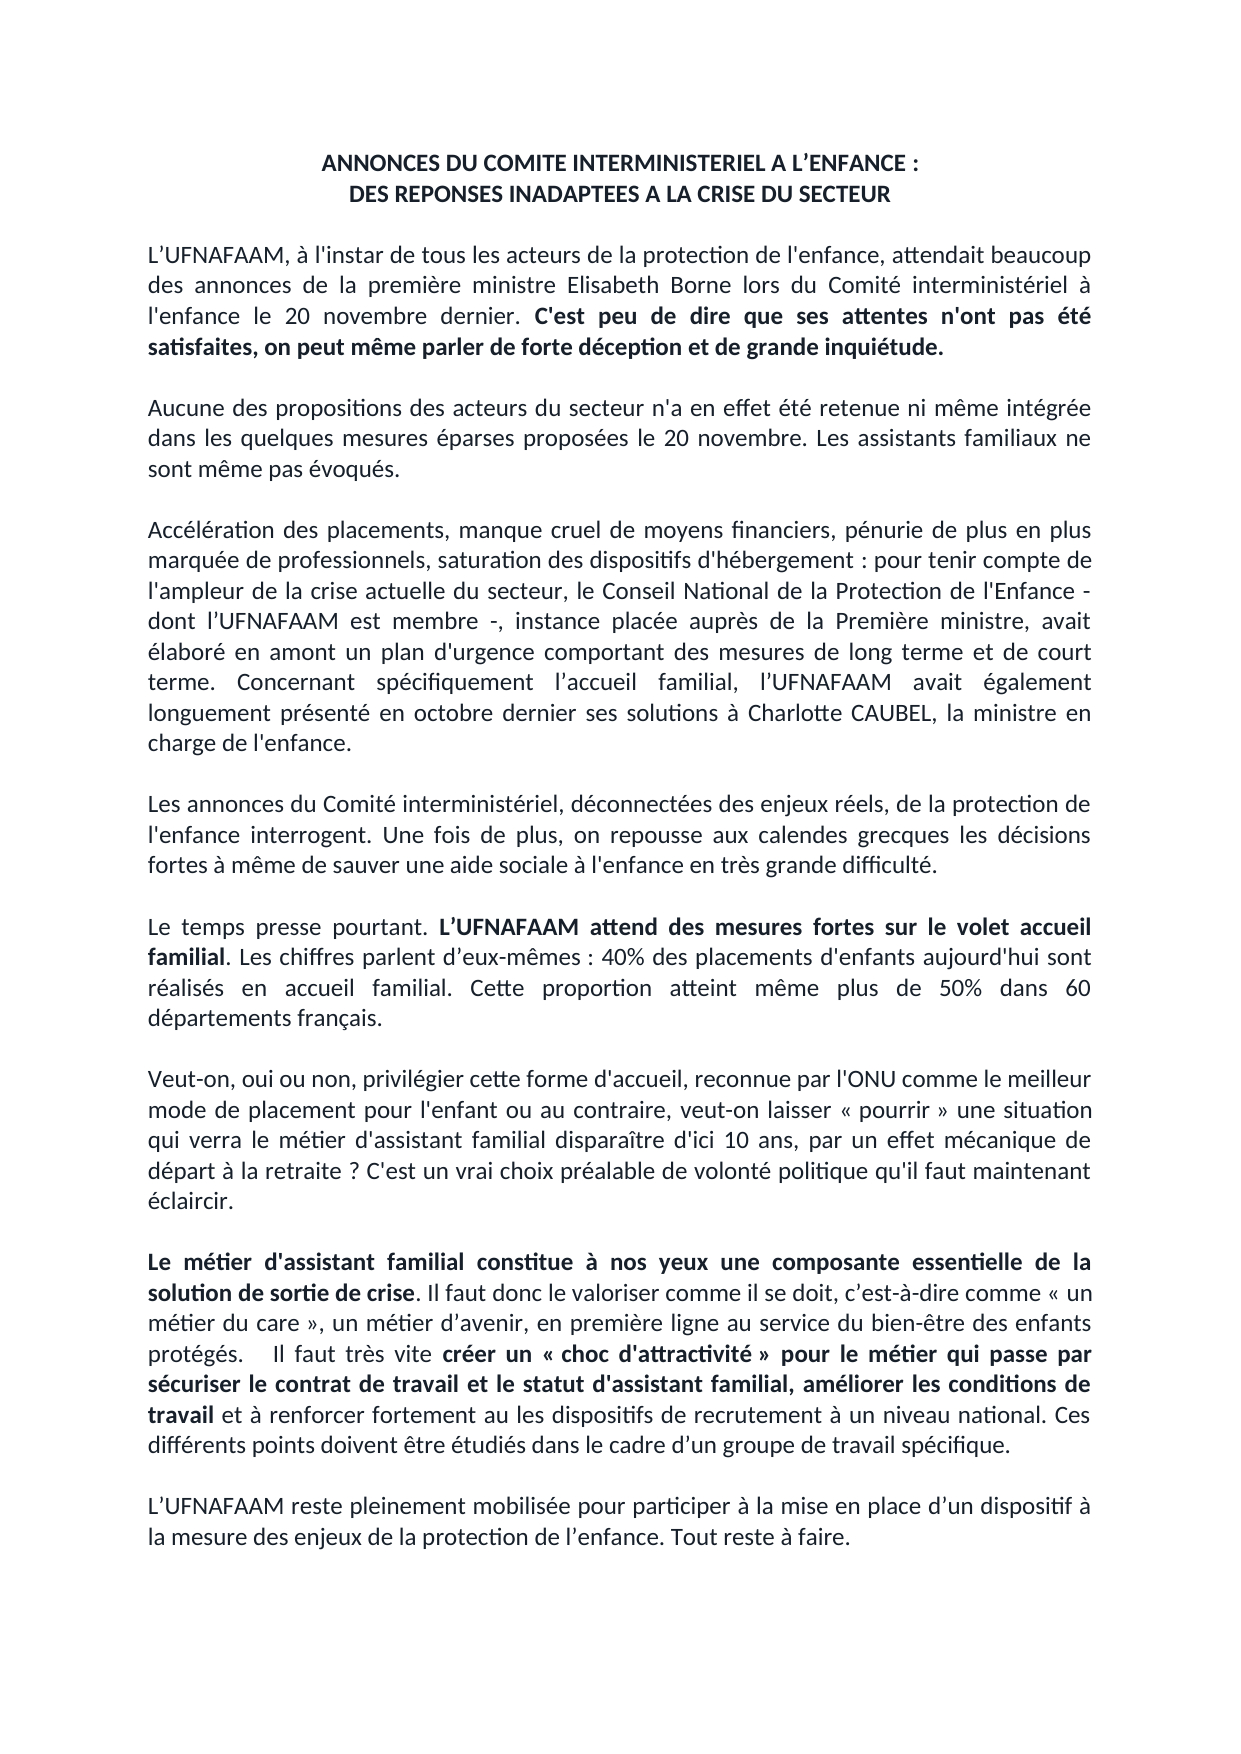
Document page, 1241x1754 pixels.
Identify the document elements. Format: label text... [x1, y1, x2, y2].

text Les annonces du Comité interministériel, déconnectées des enjeux réels, de la protection de l'enfance interrogent. Une fois de plus, on repousse aux calendes grecques les décisions fortes à même de sauver une aide sociale à l'enfance en très grande difficulté. [148, 788, 1093, 880]
text DES REPONSES INADAPTEES A LA CRISE DU SECTEUR [148, 178, 1093, 209]
text Le temps presse pourtant. L’UFNAFAAM attend des mesures fortes sur le volet accueil familial. Les chiffres parlent d’eux-mêmes : 40% des placements d'enfants aujourd'hui sont réalisés en accueil familial. Cette proportion atteint même plus de 50% dans 60 départements français. [148, 911, 1093, 1033]
text Veut-on, oui ou non, privilégier cette forme d'accueil, reconnue par l'ONU comme le meilleur mode de placement pour l'enfant ou au contraire, veut-on laisser « pourrir » une situation qui verra le métier d'assistant familial disparaître d'ici 10 ans, par un effet mécanique de départ à la retraite ? C'est un vrai choix préalable de volonté politique qu'il faut maintenant éclaircir. [148, 1063, 1093, 1216]
text Le métier d'assistant familial constitue à nos yeux une composante essentielle de la solution de sortie de crise. Il faut donc le valoriser comme il se doit, c’est-à-dire comme « un métier du care », un métier d’avenir, en première ligne au service du bien-être des enfants protégés. Il faut très vite créer un « choc d'attractivité » pour le métier qui passe par sécuriser le contrat de travail et le statut d'assistant familial, améliorer les conditions de travail et à renforcer fortement au les dispositifs de recrutement à un niveau national. Ces différents points doivent être étudiés dans le cadre d’un groupe de travail spécifique. [148, 1246, 1093, 1460]
text ANNONCES DU COMITE INTERMINISTERIEL A L’ENFANCE : [148, 148, 1093, 178]
text L’UFNAFAAM reste pleinement mobilisée pour participer à la mise en place d’un dispositif à la mesure des enjeux de la protection de l’enfance. Tout reste à faire. [148, 1491, 1093, 1552]
text Accélération des placements, manque cruel de moyens financiers, pénurie de plus en plus marquée de professionnels, saturation des dispositifs d'hébergement : pour tenir compte de l'ampleur de la crise actuelle du secteur, le Conseil National de la Protection de l'Enfance - dont l’UFNAFAAM est membre -, instance placée auprès de la Première ministre, avait élaboré en amont un plan d'urgence comportant des mesures de long terme et de court terme. Concernant spécifiquement l’accueil familial, l’UFNAFAAM avait également longuement présenté en octobre dernier ses solutions à Charlotte CAUBEL, la ministre en charge de l'enfance. [148, 514, 1093, 758]
text L’UFNAFAAM, à l'instar de tous les acteurs de la protection de l'enfance, attendait beaucoup des annonces de la première ministre Elisabeth Borne lors du Comité interministériel à l'enfance le 20 novembre dernier. C'est peu de dire que ses attentes n'ont pas été satisfaites, on peut même parler de forte déception et de grande inquiétude. [148, 239, 1093, 361]
text Aucune des propositions des acteurs du secteur n'a en effet été retenue ni même intégrée dans les quelques mesures éparses proposées le 20 novembre. Les assistants familiaux ne sont même pas évoqués. [148, 392, 1093, 483]
